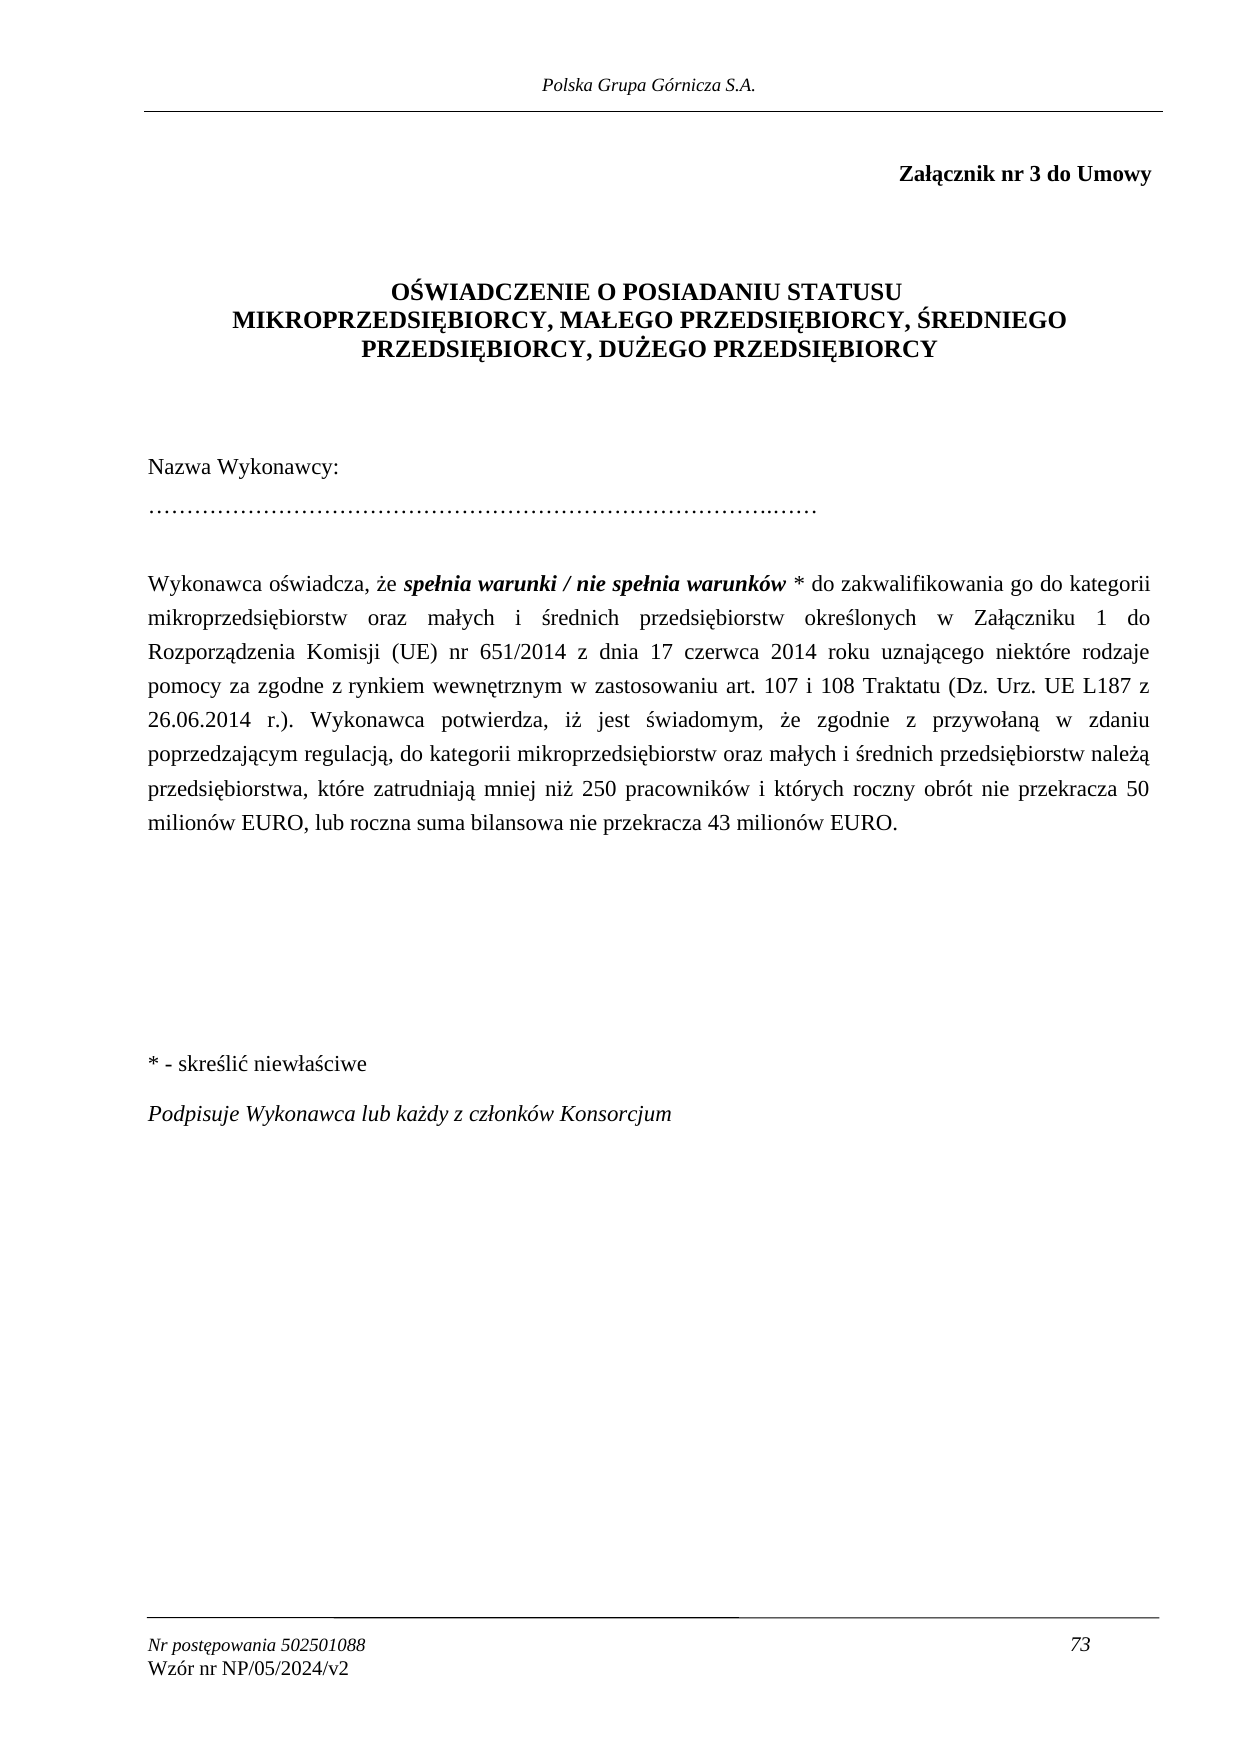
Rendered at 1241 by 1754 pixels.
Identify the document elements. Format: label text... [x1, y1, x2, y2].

text * - skreślić niewłaściwe [148, 1050, 1152, 1076]
text Załącznik nr 3 do Umowy [148, 160, 1152, 186]
text Wykonawca oświadcza, że spełnia warunki / nie spełnia warunków * do zakwalifikowania go do kategorii mikroprzedsiębiorstw oraz małych i średnich przedsiębiorstw określonych w Załączniku 1 do Rozporządzenia Komisji (UE) nr 651/2014 z dnia 17 czerwca 2014 roku uznającego niektóre rodzaje pomocy za zgodne z rynkiem wewnętrznym w zastosowaniu art. 107 i 108 Traktatu (Dz. Urz. UE L187 z 26.06.2014 r.). Wykonawca potwierdza, iż jest świadomym, że zgodnie z przywołaną w zdaniu poprzedzającym regulacją, do kategorii mikroprzedsiębiorstw oraz małych i średnich przedsiębiorstw należą przedsiębiorstwa, które zatrudniają mniej niż 250 pracowników i których roczny obrót nie przekracza 50 milionów EURO, lub roczna suma bilansowa nie przekracza 43 milionów EURO. [148, 570, 1152, 835]
text OŚWIADCZENIE O POSIADANIU STATUSU MIKROPRZEDSIĘBIORCY, MAŁEGO PRZEDSIĘBIORCY, ŚREDNIEGO PRZEDSIĘBIORCY, DUŻEGO PRZEDSIĘBIORCY [148, 277, 1152, 363]
text ……………………………………………………………………….…… [148, 492, 1152, 518]
text Podpisuje Wykonawca lub każdy z członków Konsorcjum [148, 1100, 1152, 1127]
text Nazwa Wykonawcy: [148, 453, 1152, 479]
